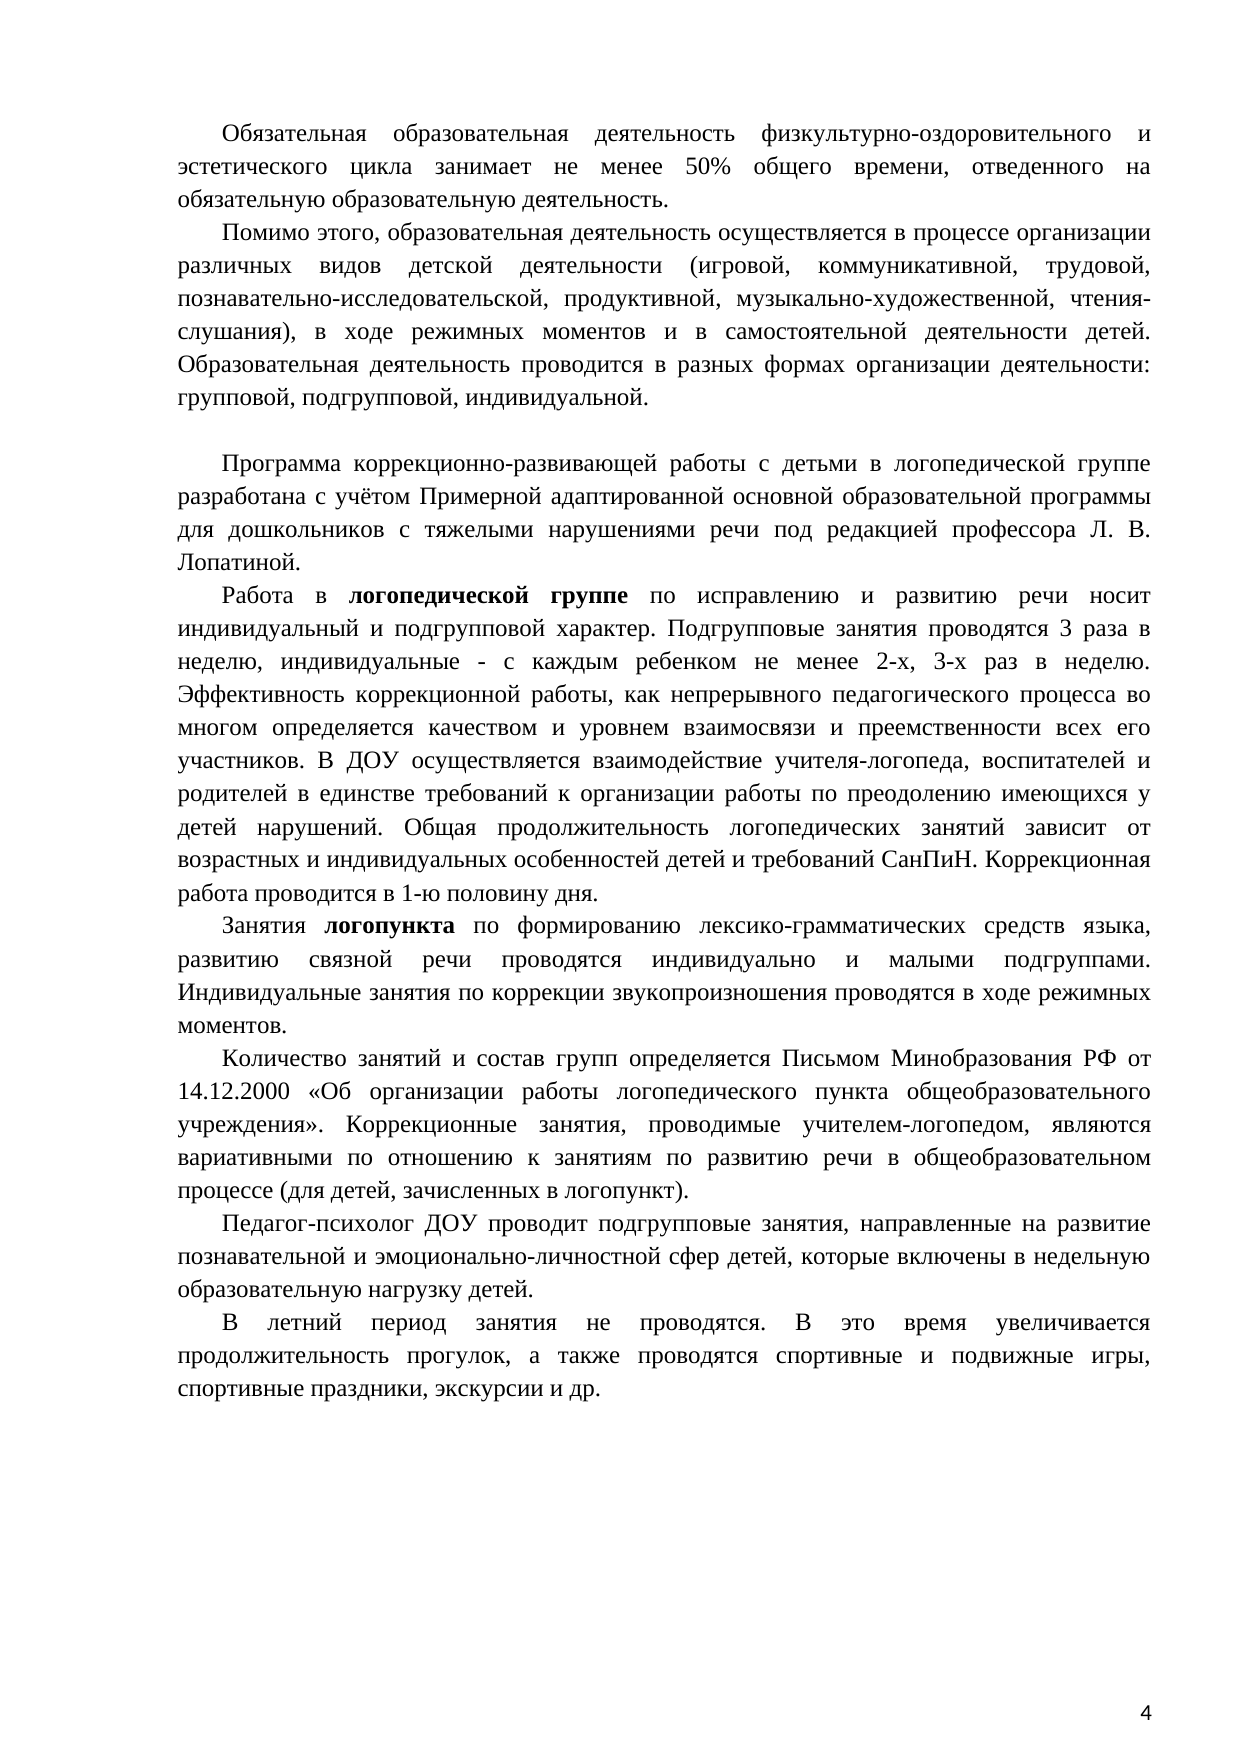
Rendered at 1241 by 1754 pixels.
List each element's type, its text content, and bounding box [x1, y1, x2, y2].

text В летний период занятия не проводятся. В это время увеличивается продолжительность прогулок, а также проводятся спортивные и подвижные игры, спортивные праздники, экскурсии и др. [177, 1307, 1152, 1402]
text Программа коррекционно-развивающей работы с детьми в логопедической группе разработана с учётом Примерной адаптированной основной образовательной программы для дошкольников с тяжелыми нарушениями речи под редакцией профессора Л. В. Лопатиной. [177, 448, 1152, 576]
text Педагог-психолог ДОУ проводит подгрупповые занятия, направленные на развитие познавательной и эмоционально-личностной сфер детей, которые включены в недельную образовательную нагрузку детей. [177, 1208, 1152, 1303]
text Помимо этого, образовательная деятельность осуществляется в процессе организации различных видов детской деятельности (игровой, коммуникативной, трудовой, познавательно-исследовательской, продуктивной, музыкально-художественной, чтения-слушания), в ходе режимных моментов и в самостоятельной деятельности детей. Образовательная деятельность проводится в разных формах организации деятельности: групповой, подгрупповой, индивидуальной. [177, 217, 1152, 411]
text Обязательная образовательная деятельность физкультурно-оздоровительного и эстетического цикла занимает не менее 50% общего времени, отведенного на обязательную образовательную деятельность. [177, 118, 1152, 213]
text Занятия логопункта по формированию лексико-грамматических средств языка, развитию связной речи проводятся индивидуально и малыми подгруппами. Индивидуальные занятия по коррекции звукопроизношения проводятся в ходе режимных моментов. [177, 911, 1152, 1038]
text Количество занятий и состав групп определяется Письмом Минобразования РФ от 14.12.2000 «Об организации работы логопедического пункта общеобразовательного учреждения». Коррекционные занятия, проводимые учителем-логопедом, являются вариативными по отношению к занятиям по развитию речи в общеобразовательном процессе (для детей, зачисленных в логопункт). [177, 1043, 1152, 1203]
text Работа в логопедической группе по исправлению и развитию речи носит индивидуальный и подгрупповой характер. Подгрупповые занятия проводятся 3 раза в неделю, индивидуальные - с каждым ребенком не менее 2-х, 3-х раз в неделю. Эффективность коррекционной работы, как непрерывного педагогического процесса во многом определяется качеством и уровнем взаимосвязи и преемственности всех его участников. В ДОУ осуществляется взаимодействие учителя-логопеда, воспитателей и родителей в единстве требований к организации работы по преодолению имеющихся у детей нарушений. Общая продолжительность логопедических занятий зависит от возрастных и индивидуальных особенностей детей и требований СанПиН. Коррекционная работа проводится в 1-ю половину дня. [177, 580, 1152, 906]
